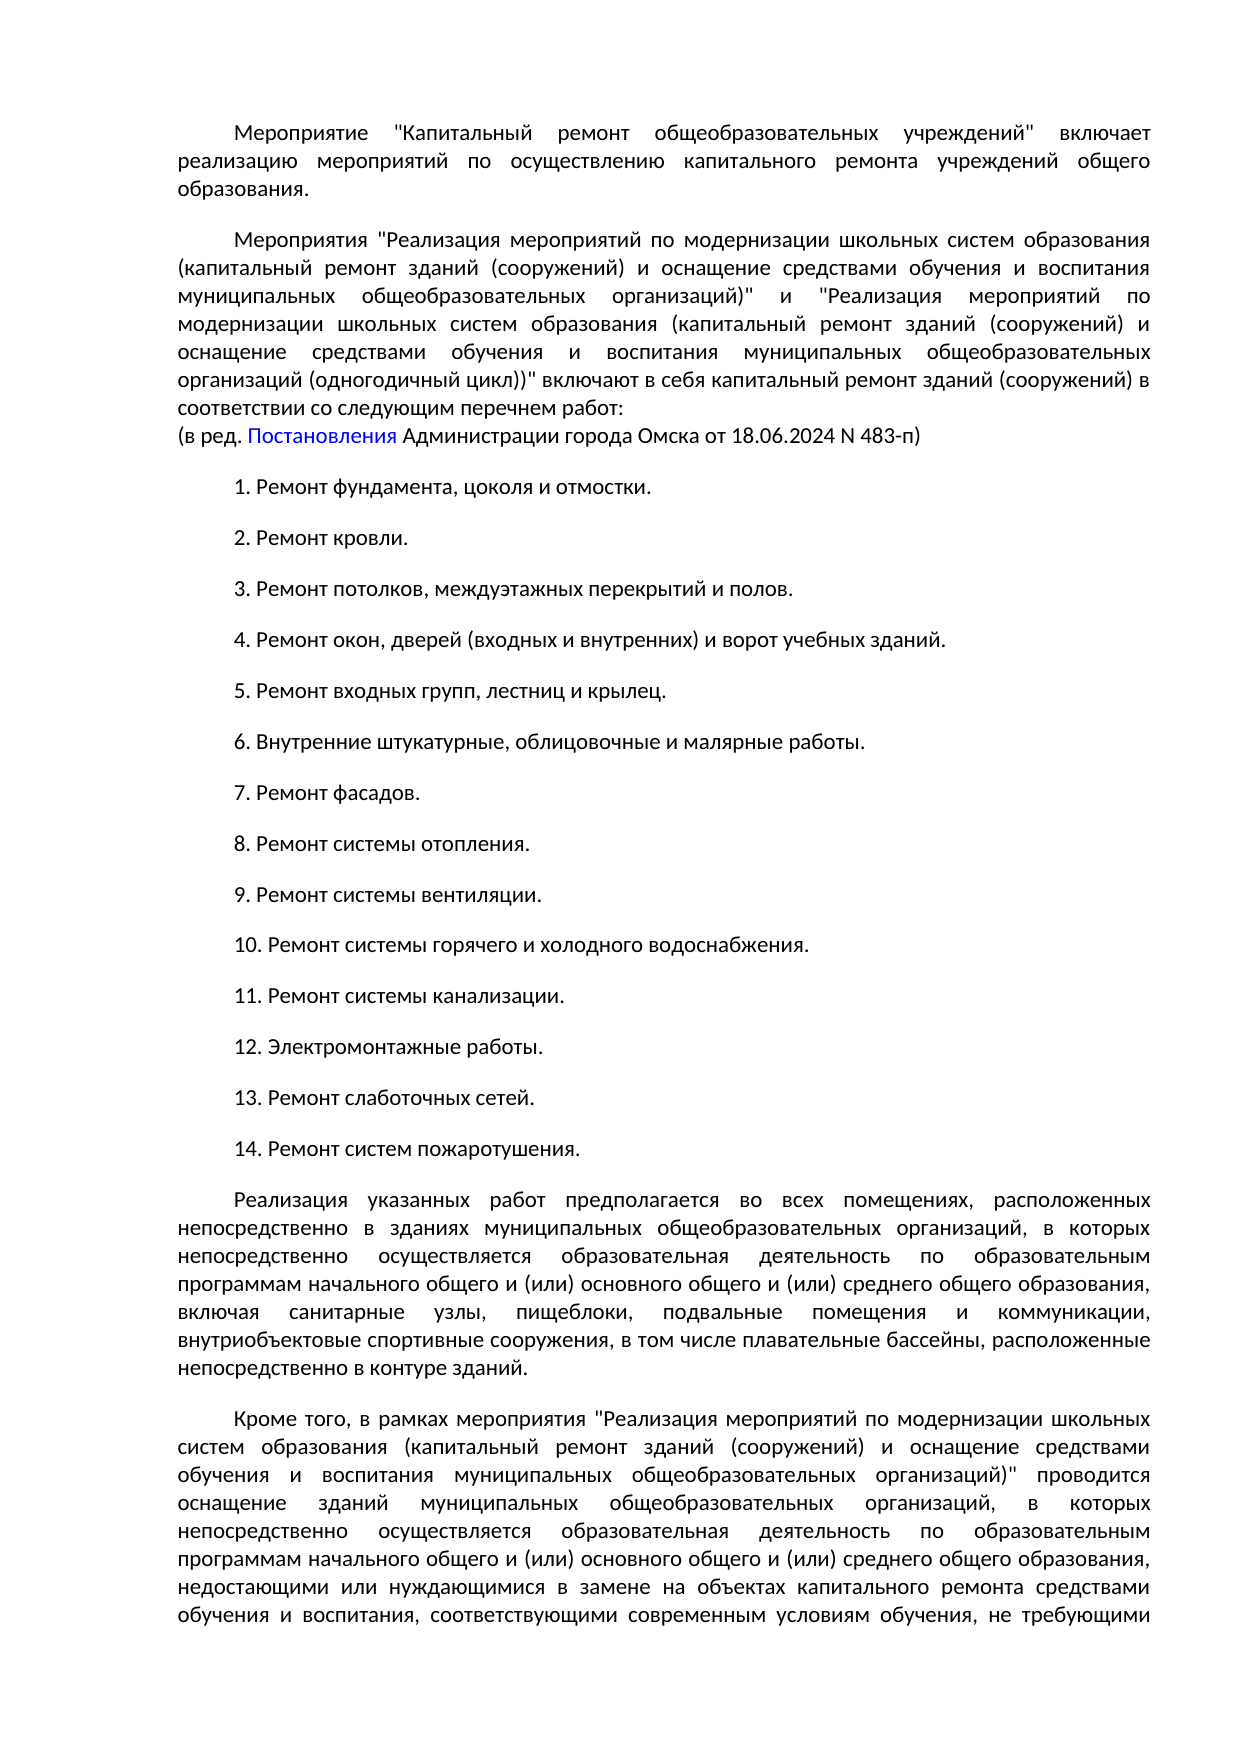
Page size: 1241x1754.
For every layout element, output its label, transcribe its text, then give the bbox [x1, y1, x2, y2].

text 1. Ремонт фундамента, цоколя и отмостки. [177, 472, 1152, 500]
text 14. Ремонт систем пожаротушения. [177, 1134, 1152, 1162]
text (в ред. Постановления Администрации города Омска от 18.06.2024 N 483-п) [177, 421, 1152, 449]
text Мероприятие "Капитальный ремонт общеобразовательных учреждений" включает реализацию мероприятий по осуществлению капитального ремонта учреждений общего образования. [177, 118, 1152, 202]
text 11. Ремонт системы канализации. [177, 982, 1152, 1009]
text 12. Электромонтажные работы. [177, 1032, 1152, 1061]
text 3. Ремонт потолков, междуэтажных перекрытий и полов. [177, 574, 1152, 602]
text 9. Ремонт системы вентиляции. [177, 880, 1152, 908]
text 8. Ремонт системы отопления. [177, 829, 1152, 857]
text 6. Внутренние штукатурные, облицовочные и малярные работы. [177, 727, 1152, 755]
text 13. Ремонт слаботочных сетей. [177, 1083, 1152, 1111]
text Реализация указанных работ предполагается во всех помещениях, расположенных непосредственно в зданиях муниципальных общеобразовательных организаций, в которых непосредственно осуществляется образовательная деятельность по образовательным программам начального общего и (или) основного общего и (или) среднего общего образования, включая санитарные узлы, пищеблоки, подвальные помещения и коммуникации, внутриобъектовые спортивные сооружения, в том числе плавательные бассейны, расположенные непосредственно в контуре зданий. [177, 1185, 1152, 1381]
text Мероприятия "Реализация мероприятий по модернизации школьных систем образования (капитальный ремонт зданий (сооружений) и оснащение средствами обучения и воспитания муниципальных общеобразовательных организаций)" и "Реализация мероприятий по модернизации школьных систем образования (капитальный ремонт зданий (сооружений) и оснащение средствами обучения и воспитания муниципальных общеобразовательных организаций (одногодичный цикл))" включают в себя капитальный ремонт зданий (сооружений) в соответствии со следующим перечнем работ: [177, 225, 1152, 421]
text 7. Ремонт фасадов. [177, 778, 1152, 806]
text 10. Ремонт системы горячего и холодного водоснабжения. [177, 931, 1152, 959]
text 5. Ремонт входных групп, лестниц и крылец. [177, 676, 1152, 704]
text 2. Ремонт кровли. [177, 523, 1152, 551]
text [177, 1404, 1152, 1628]
text 4. Ремонт окон, дверей (входных и внутренних) и ворот учебных зданий. [177, 625, 1152, 653]
